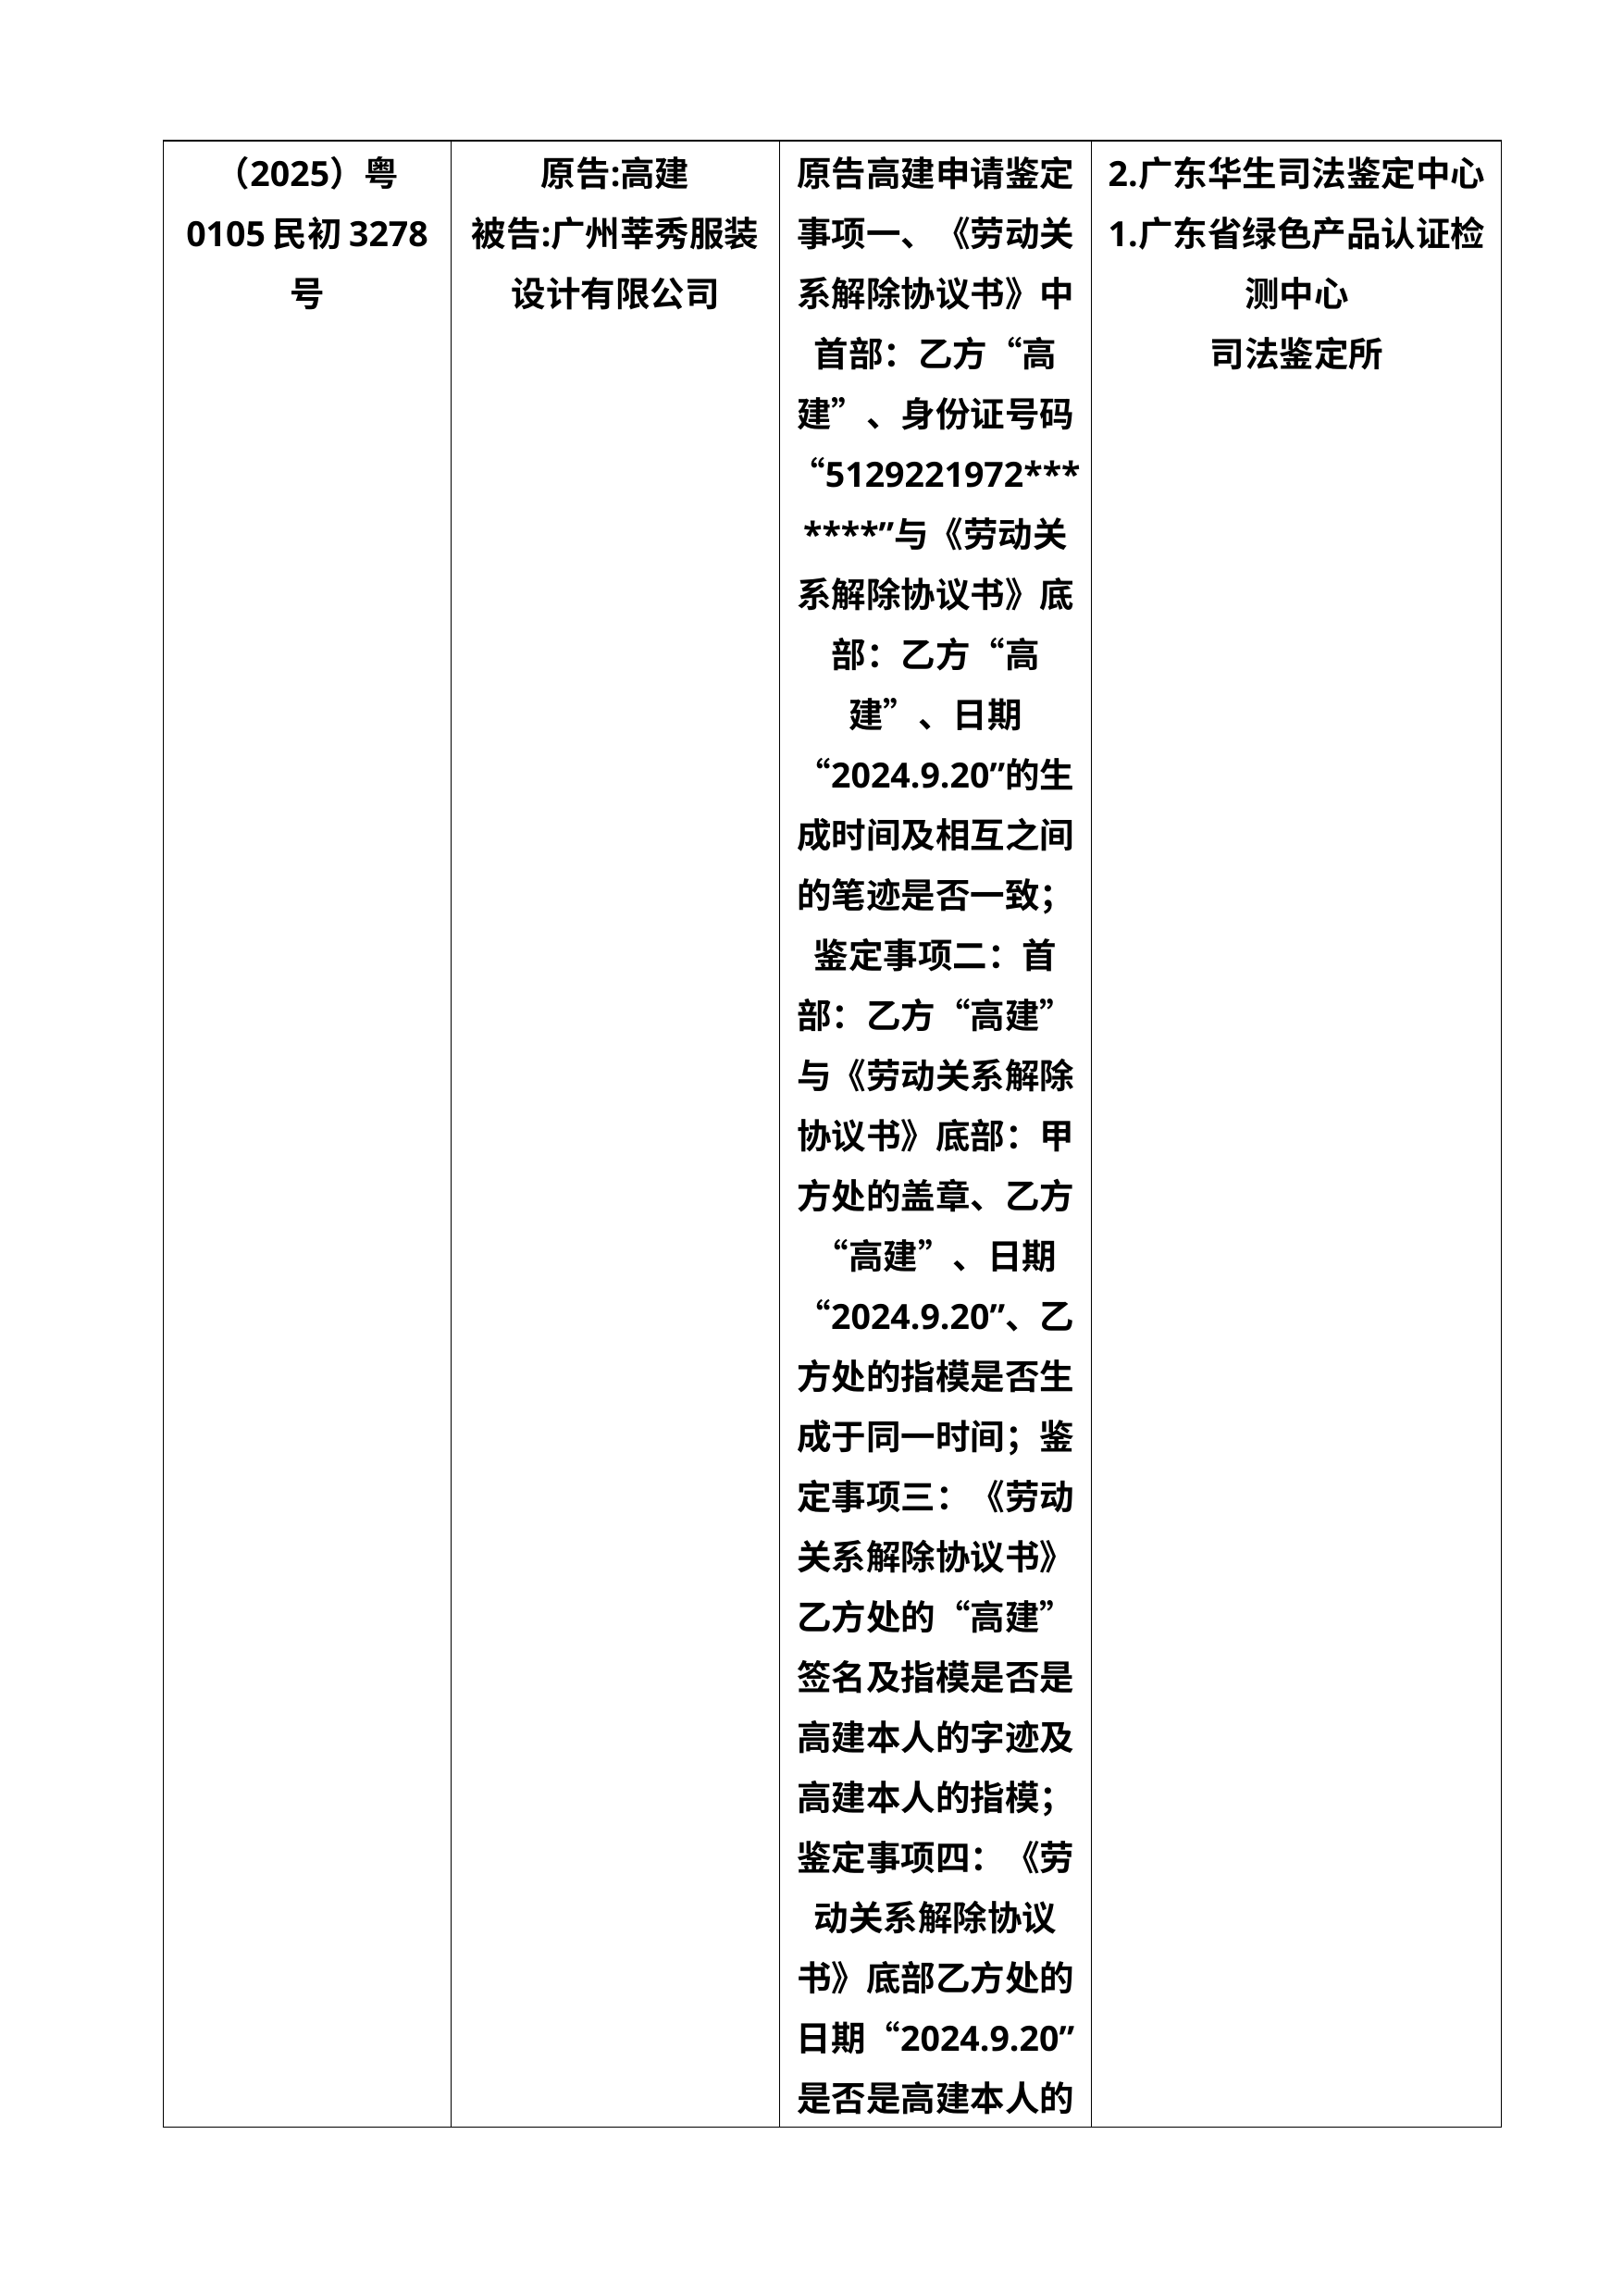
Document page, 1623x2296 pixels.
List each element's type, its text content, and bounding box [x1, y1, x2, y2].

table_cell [1092, 142, 1501, 2126]
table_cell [452, 142, 779, 2126]
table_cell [780, 142, 1091, 2126]
table_cell （2025）粤0105民初3278号 [164, 142, 451, 2126]
